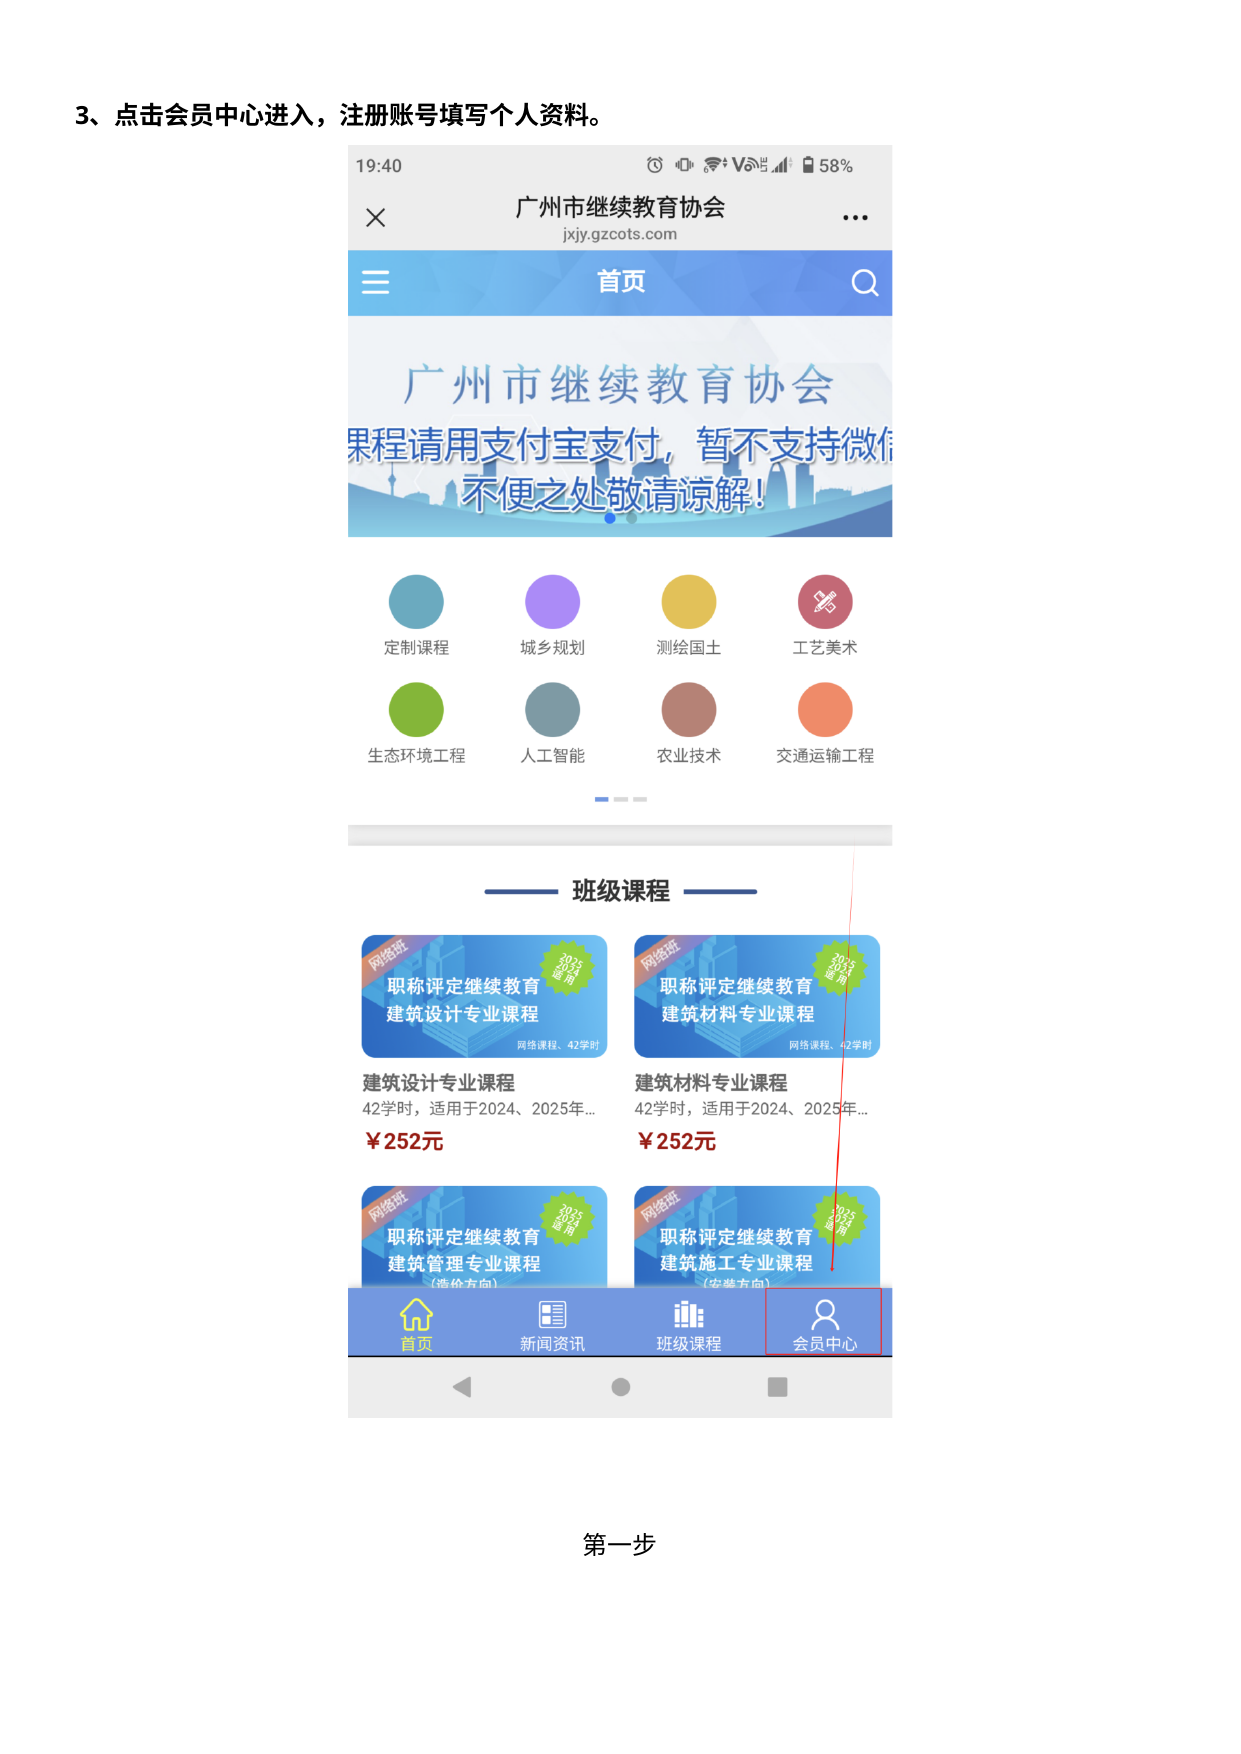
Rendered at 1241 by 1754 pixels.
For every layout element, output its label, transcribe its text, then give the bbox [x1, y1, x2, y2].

picture [348, 145, 893, 1418]
list 点击会员中心进入，注册账号填写个人资料。 [75, 81, 1165, 146]
text 第一步 [75, 1511, 1165, 1576]
